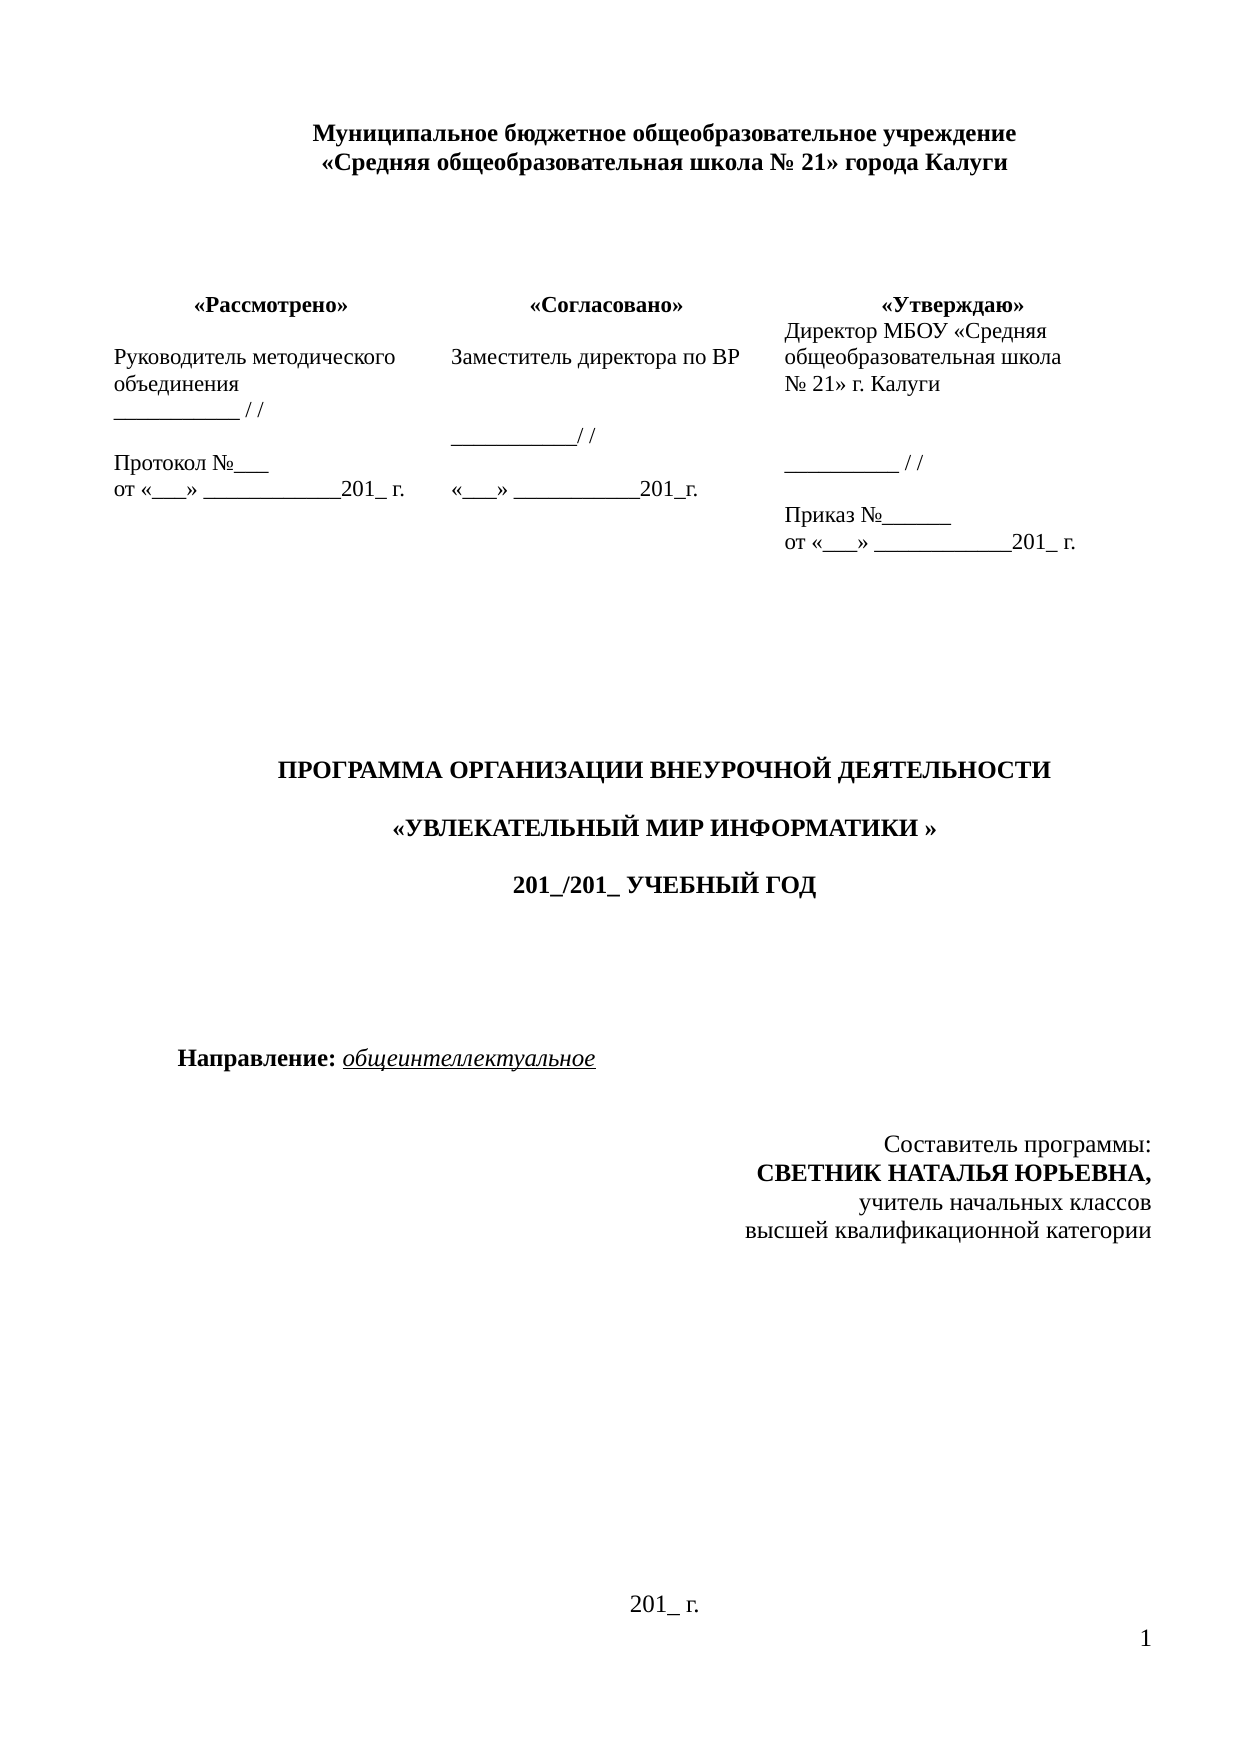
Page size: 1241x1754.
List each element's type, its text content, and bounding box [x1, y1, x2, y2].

table_header «Утверждаю» Директор МБОУ «Средняя общеобразовательная школа № 21» г. Калуги __________ / / Приказ №______ от «___» ____________201_ г. [773, 291, 1132, 554]
text СВЕТНИК НАТАЛЬЯ ЮРЬЕВНА, [177, 1158, 1152, 1187]
text Направление: общеинтеллектуальное [177, 1043, 1152, 1072]
text ПРОГРАММА ОРГАНИЗАЦИИ ВНЕУРОЧНОЙ ДЕЯТЕЛЬНОСТИ [177, 755, 1152, 784]
text учитель начальных классов [177, 1187, 1152, 1215]
text высшей квалификационной категории [177, 1215, 1152, 1244]
text «УВЛЕКАТЕЛЬНЫЙ МИР ИНФОРМАТИКИ » [177, 813, 1152, 842]
text «Средняя общеобразовательная школа № 21» города Калуги [177, 147, 1152, 176]
text Составитель программы: [177, 1129, 1152, 1158]
table_header «Согласовано» Заместитель директора по ВР ___________/ / «___» ___________201_г. [440, 291, 773, 554]
text Муниципальное бюджетное общеобразовательное учреждение [177, 118, 1152, 147]
table_header «Рассмотрено» Руководитель методического объединения ___________ / / Протокол №___ от «___» ____________201_ г. [102, 291, 439, 554]
text 201_/201_ УЧЕБНЫЙ ГОД [177, 870, 1152, 899]
text 201_ г. [177, 1589, 1152, 1618]
